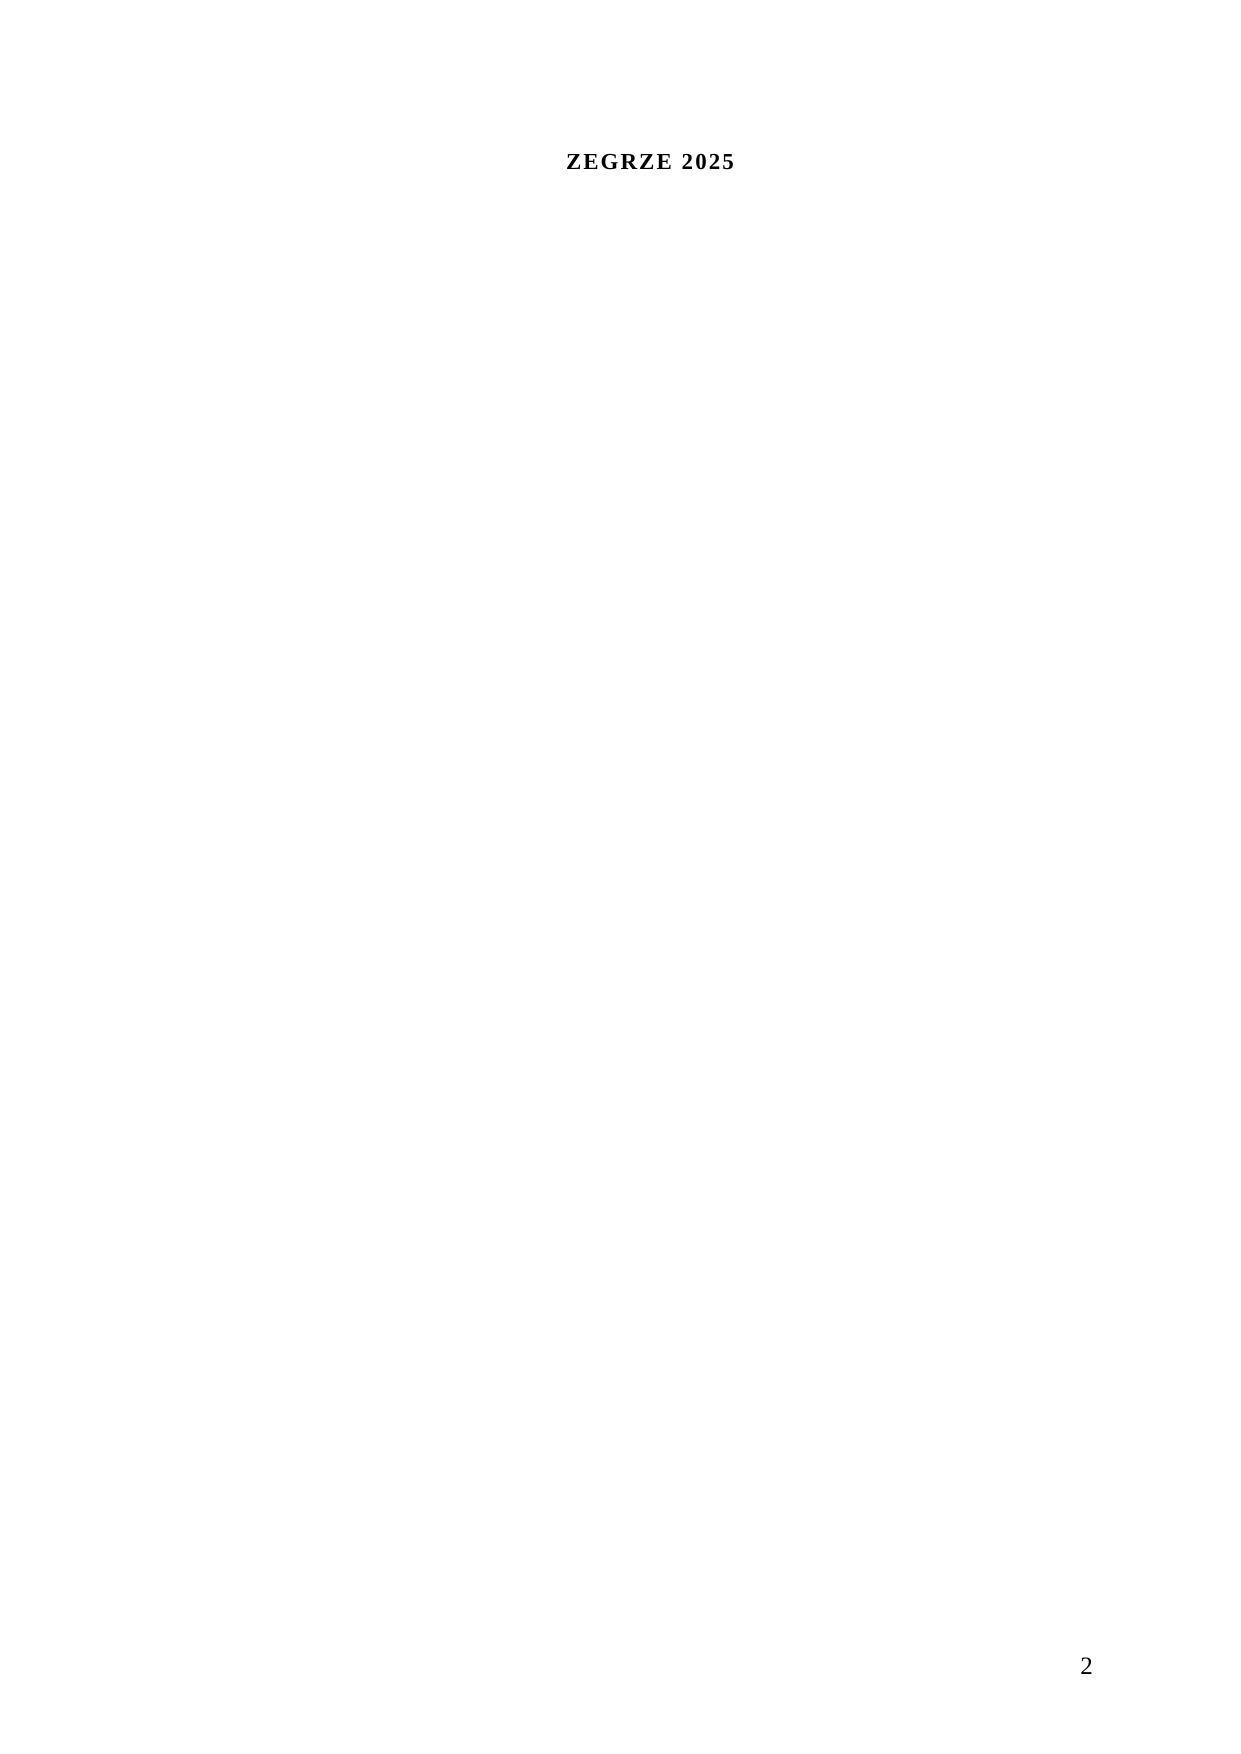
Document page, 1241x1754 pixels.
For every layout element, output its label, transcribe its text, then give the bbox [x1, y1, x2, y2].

text ZEGRZE 2025 [207, 148, 1092, 174]
